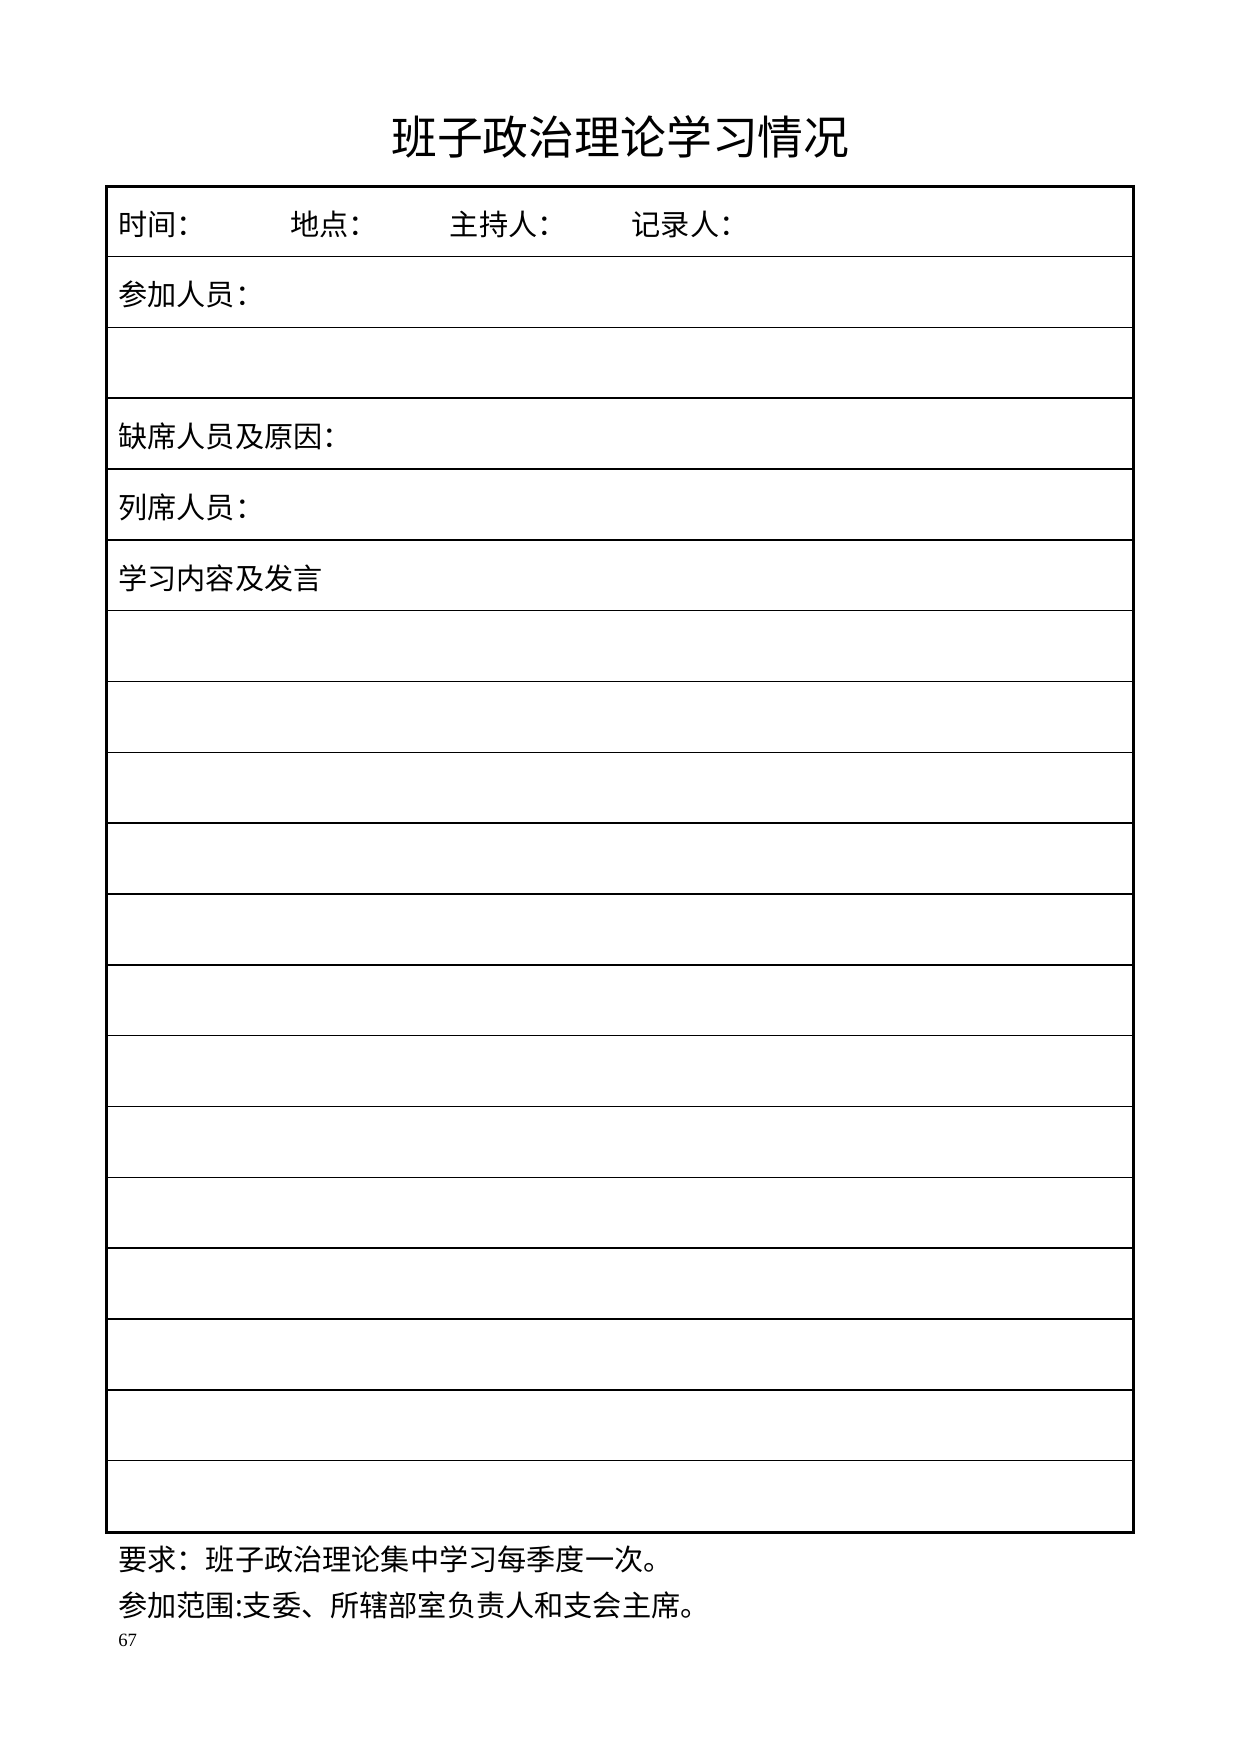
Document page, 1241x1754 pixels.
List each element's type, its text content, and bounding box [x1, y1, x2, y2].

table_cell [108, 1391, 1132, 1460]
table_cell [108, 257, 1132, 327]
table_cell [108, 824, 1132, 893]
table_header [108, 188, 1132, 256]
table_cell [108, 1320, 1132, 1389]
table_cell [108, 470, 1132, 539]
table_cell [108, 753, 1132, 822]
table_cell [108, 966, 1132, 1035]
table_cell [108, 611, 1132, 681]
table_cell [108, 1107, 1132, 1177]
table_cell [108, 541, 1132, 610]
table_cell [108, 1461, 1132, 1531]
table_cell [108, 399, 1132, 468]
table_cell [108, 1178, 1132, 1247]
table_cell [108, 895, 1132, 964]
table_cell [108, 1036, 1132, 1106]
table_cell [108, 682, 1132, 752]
text 班子政治理论学习情况 [118, 118, 1122, 164]
text 参加范围:支委、所辖部室负责人和支会主席。 [118, 1579, 1122, 1625]
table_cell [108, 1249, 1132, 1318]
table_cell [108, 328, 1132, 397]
text 要求：班子政治理论集中学习每季度一次。 [118, 1534, 1122, 1579]
